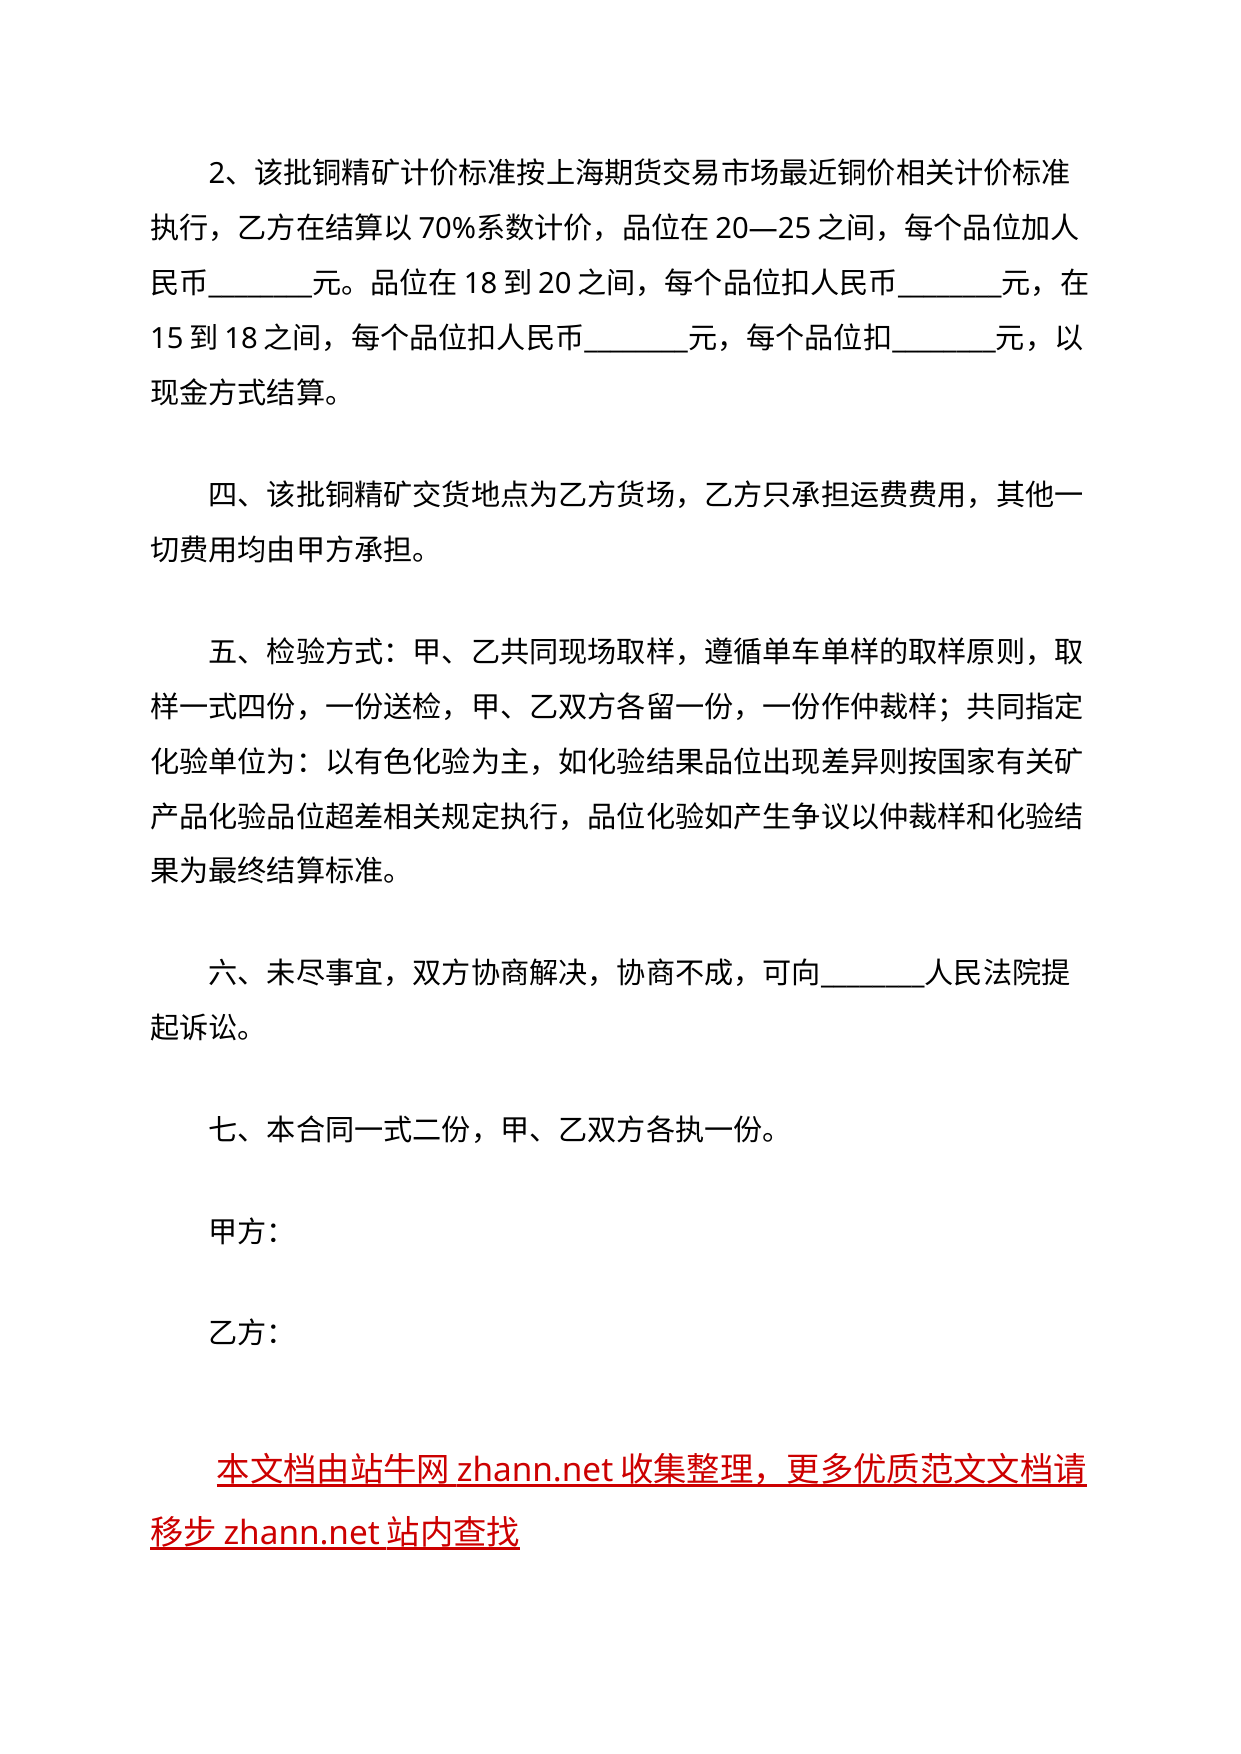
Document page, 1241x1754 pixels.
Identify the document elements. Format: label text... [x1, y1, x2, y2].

text 六、未尽事宜，双方协商解决，协商不成，可向________人民法院提起诉讼。 [150, 950, 1090, 1047]
text 五、检验方式：甲、乙共同现场取样，遵循单车单样的取样原则，取样一式四份，一份送检，甲、乙双方各留一份，一份作仲裁样；共同指定化验单位为：以有色化验为主，如化验结果品位出现差异则按国家有关矿产品化验品位超差相关规定执行，品位化验如产生争议以仲裁样和化验结果为最终结算标准。 [150, 628, 1090, 890]
text 七、本合同一式二份，甲、乙双方各执一份。 [150, 1107, 1090, 1149]
text 乙方： [150, 1310, 1090, 1352]
text 本文档由站牛网zhann.net收集整理，更多优质范文文档请移步zhann.net站内查找 [150, 1443, 1090, 1554]
text 2、该批铜精矿计价标准按上海期货交易市场最近铜价相关计价标准执行，乙方在结算以70%系数计价，品位在20—25之间，每个品位加人民币________元。品位在18到20之间，每个品位扣人民币________元，在15到18之间，每个品位扣人民币________元，每个品位扣________元，以现金方式结算。 [150, 150, 1090, 412]
text 甲方： [150, 1208, 1090, 1251]
text 四、该批铜精矿交货地点为乙方货场，乙方只承担运费费用，其他一切费用均由甲方承担。 [150, 472, 1090, 569]
